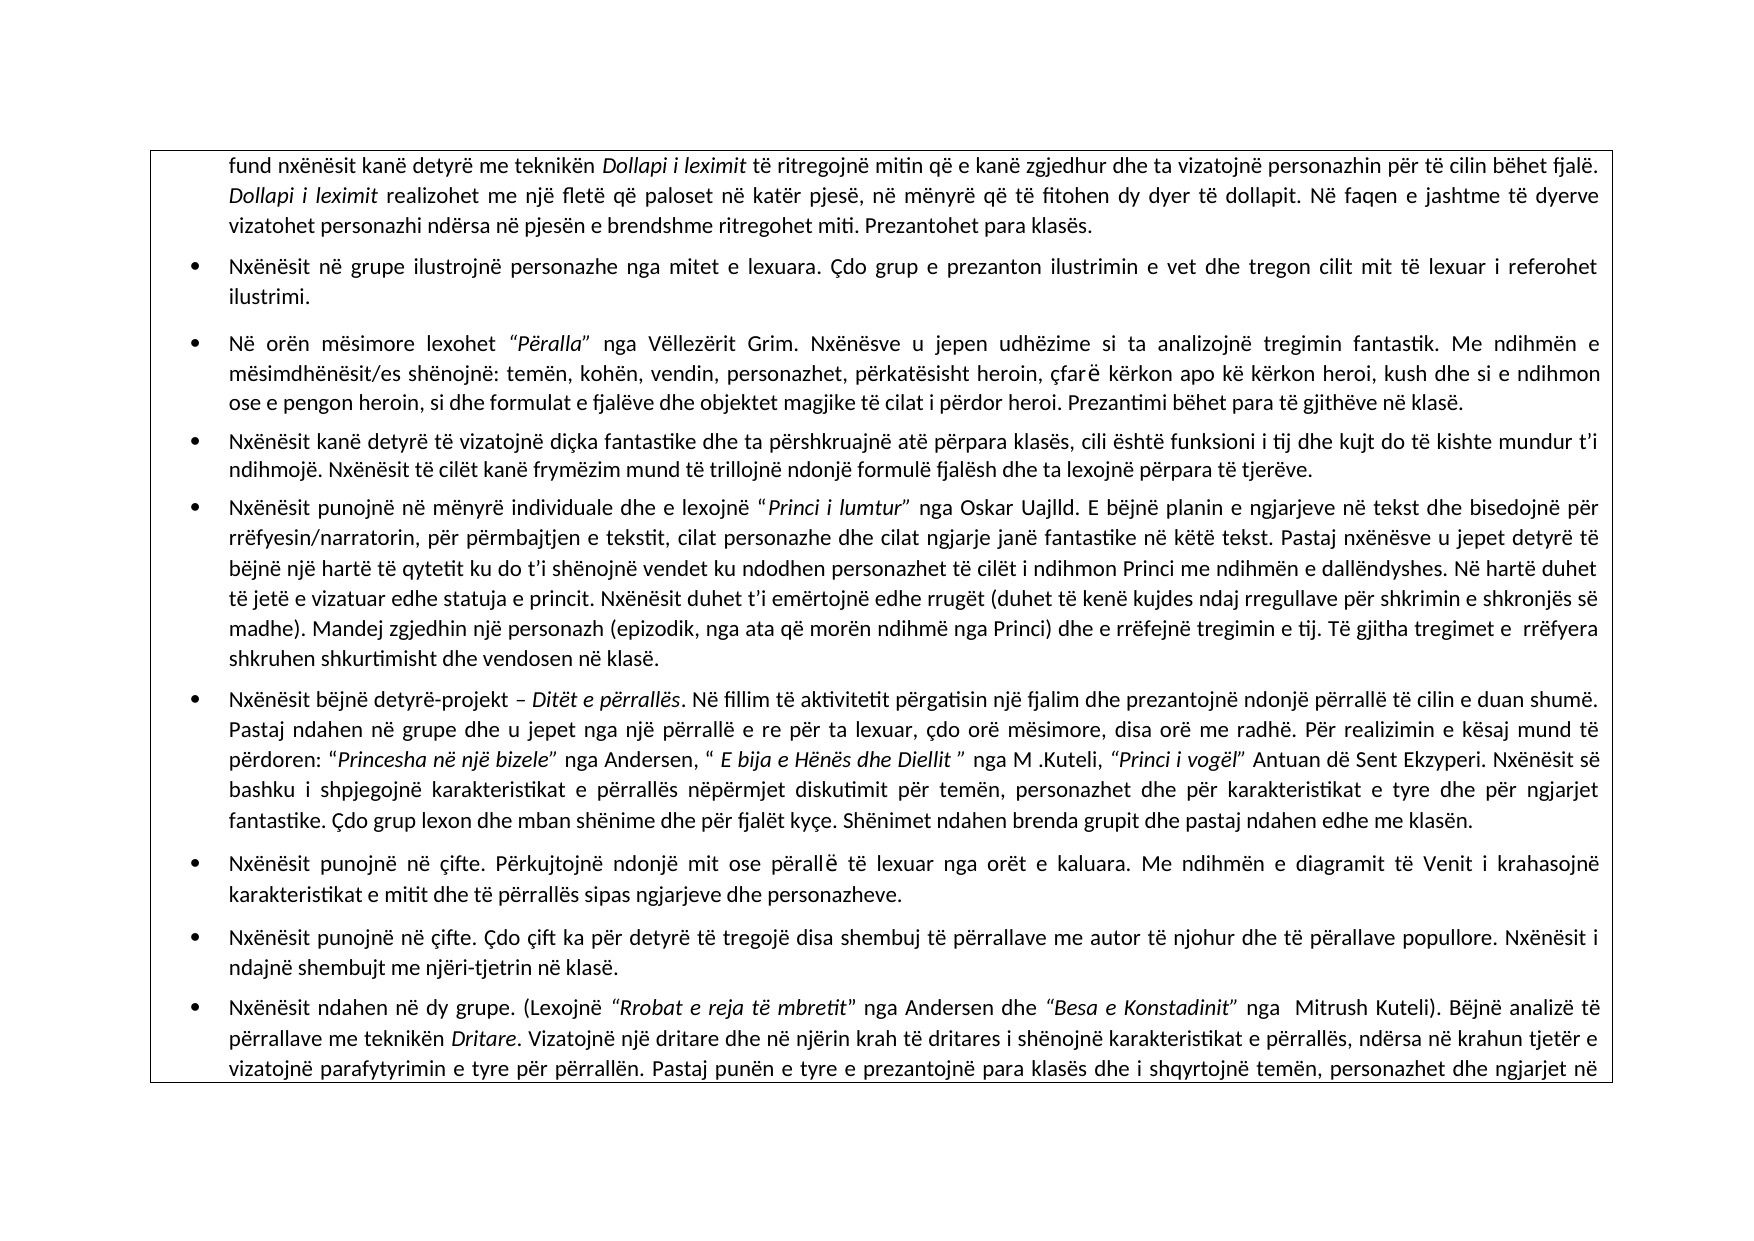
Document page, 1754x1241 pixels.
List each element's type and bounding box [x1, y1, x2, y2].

table_cell [151, 151, 1612, 1082]
